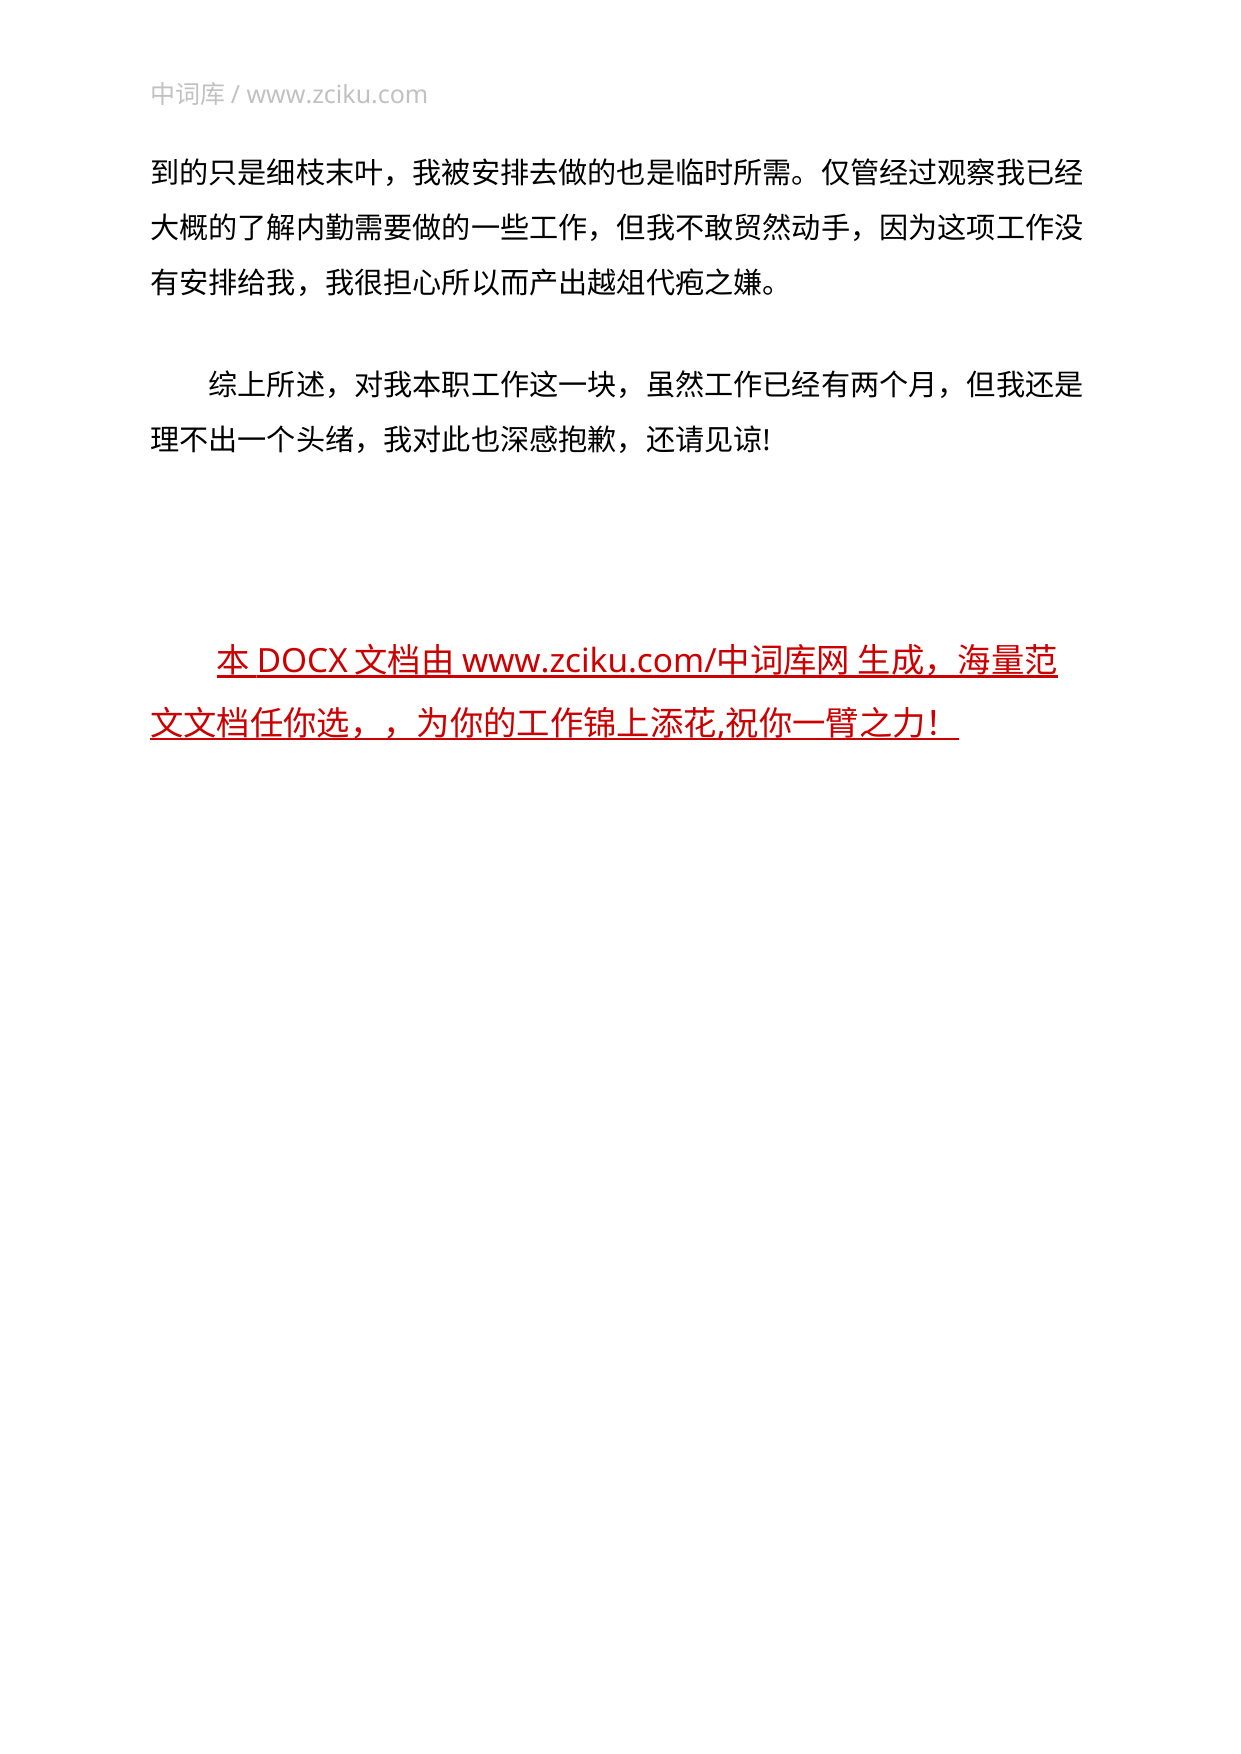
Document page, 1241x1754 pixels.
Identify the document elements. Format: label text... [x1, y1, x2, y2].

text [150, 150, 1090, 302]
text 综上所述，对我本职工作这一块，虽然工作已经有两个月，但我还是理不出一个头绪，我对此也深感抱歉，还请见谅! [150, 362, 1090, 459]
text 本DOCX文档由 www.zciku.com/中词库网 生成，海量范文文档任你选，，为你的工作锦上添花,祝你一臂之力！ [150, 634, 1090, 745]
